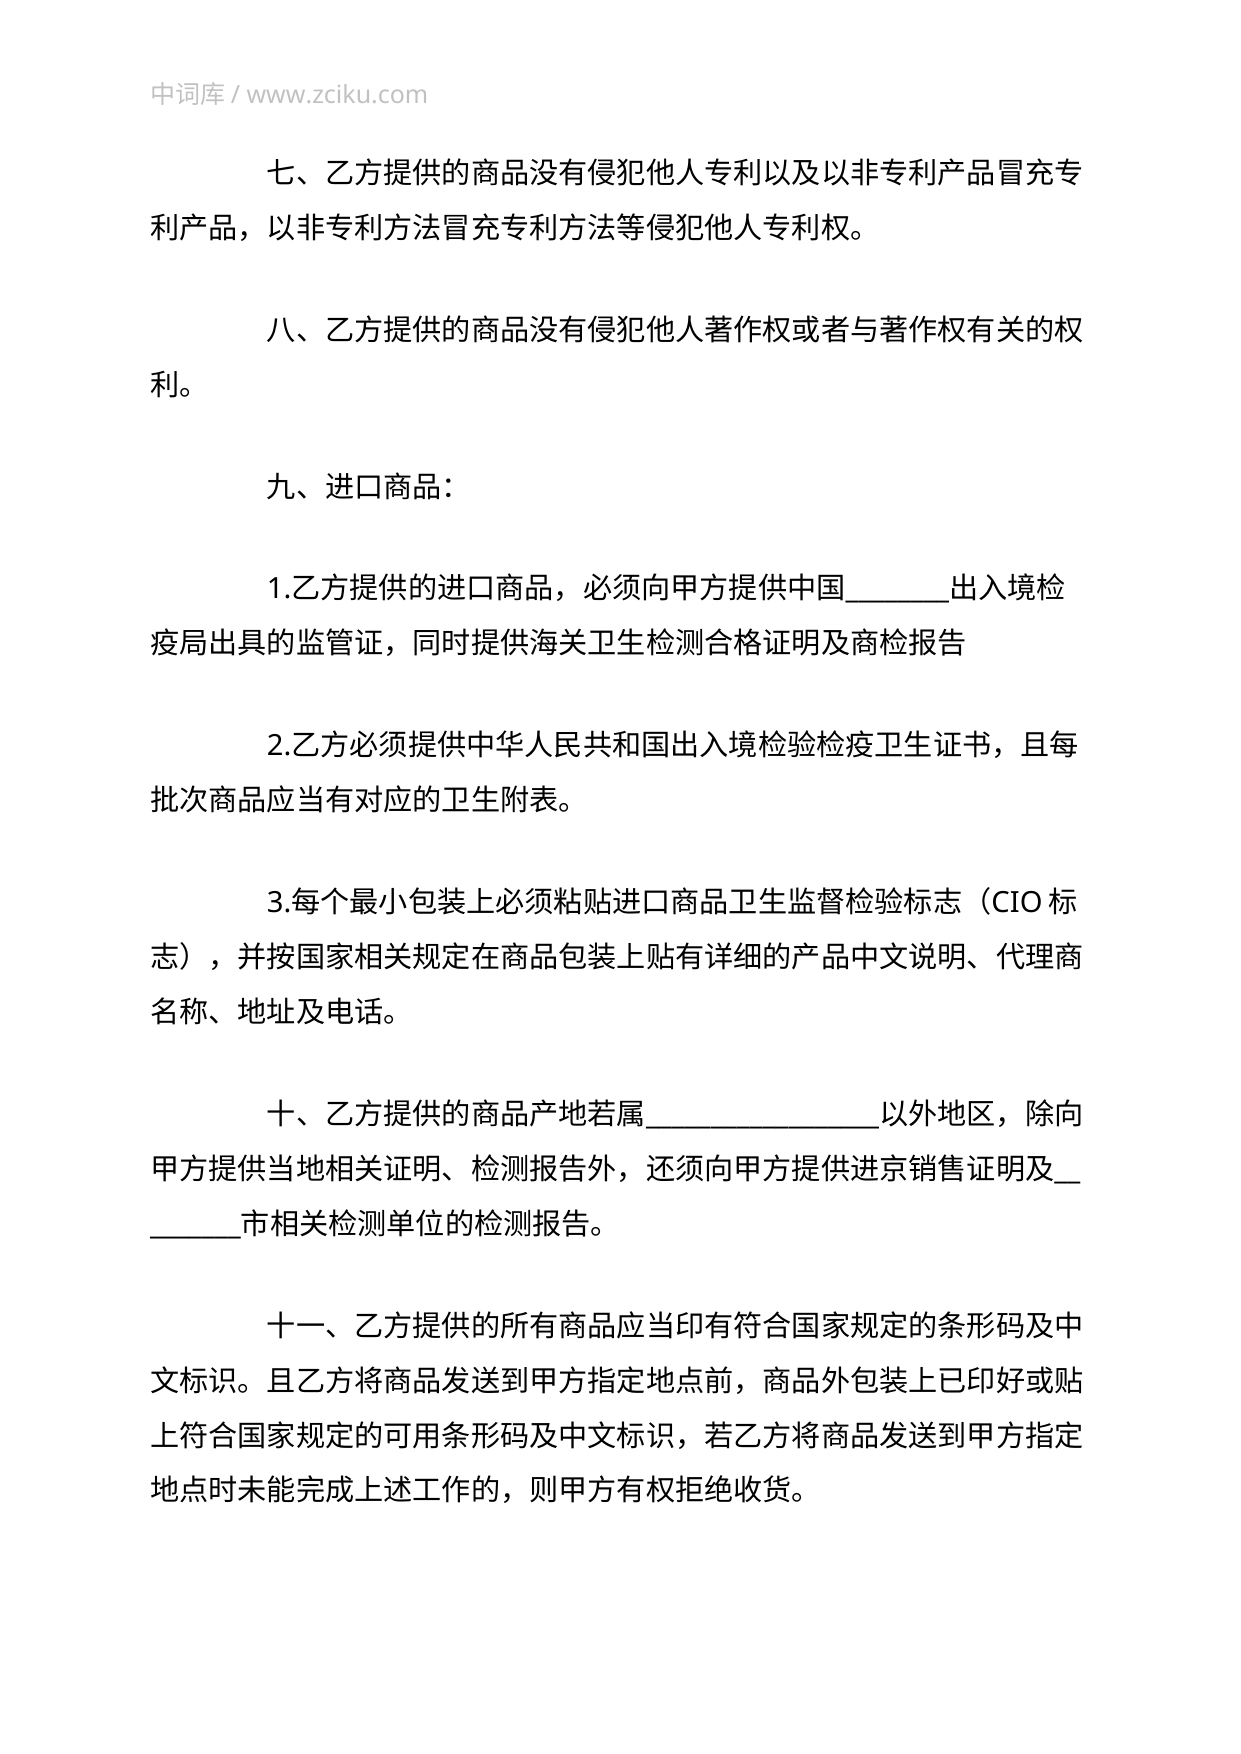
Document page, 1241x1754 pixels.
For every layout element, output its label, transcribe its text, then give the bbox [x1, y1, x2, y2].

text 3.每个最小包装上必须粘贴进口商品卫生监督检验标志（CIO标志），并按国家相关规定在商品包装上贴有详细的产品中文说明、代理商名称、地址及电话。 [150, 879, 1090, 1031]
text 八、乙方提供的商品没有侵犯他人著作权或者与著作权有关的权利。 [150, 307, 1090, 404]
text 1.乙方提供的进口商品，必须向甲方提供中国________出入境检疫局出具的监管证，同时提供海关卫生检测合格证明及商检报告 [150, 565, 1090, 662]
text 七、乙方提供的商品没有侵犯他人专利以及以非专利产品冒充专利产品，以非专利方法冒充专利方法等侵犯他人专利权。 [150, 150, 1090, 247]
text 九、进口商品： [150, 463, 1090, 506]
text 十一、乙方提供的所有商品应当印有符合国家规定的条形码及中文标识。且乙方将商品发送到甲方指定地点前，商品外包装上已印好或贴上符合国家规定的可用条形码及中文标识，若乙方将商品发送到甲方指定地点时未能完成上述工作的，则甲方有权拒绝收货。 [150, 1302, 1090, 1509]
text 2.乙方必须提供中华人民共和国出入境检验检疫卫生证书，且每批次商品应当有对应的卫生附表。 [150, 722, 1090, 819]
text 十、乙方提供的商品产地若属__________________以外地区，除向甲方提供当地相关证明、检测报告外，还须向甲方提供进京销售证明及_________市相关检测单位的检测报告。 [150, 1090, 1090, 1243]
